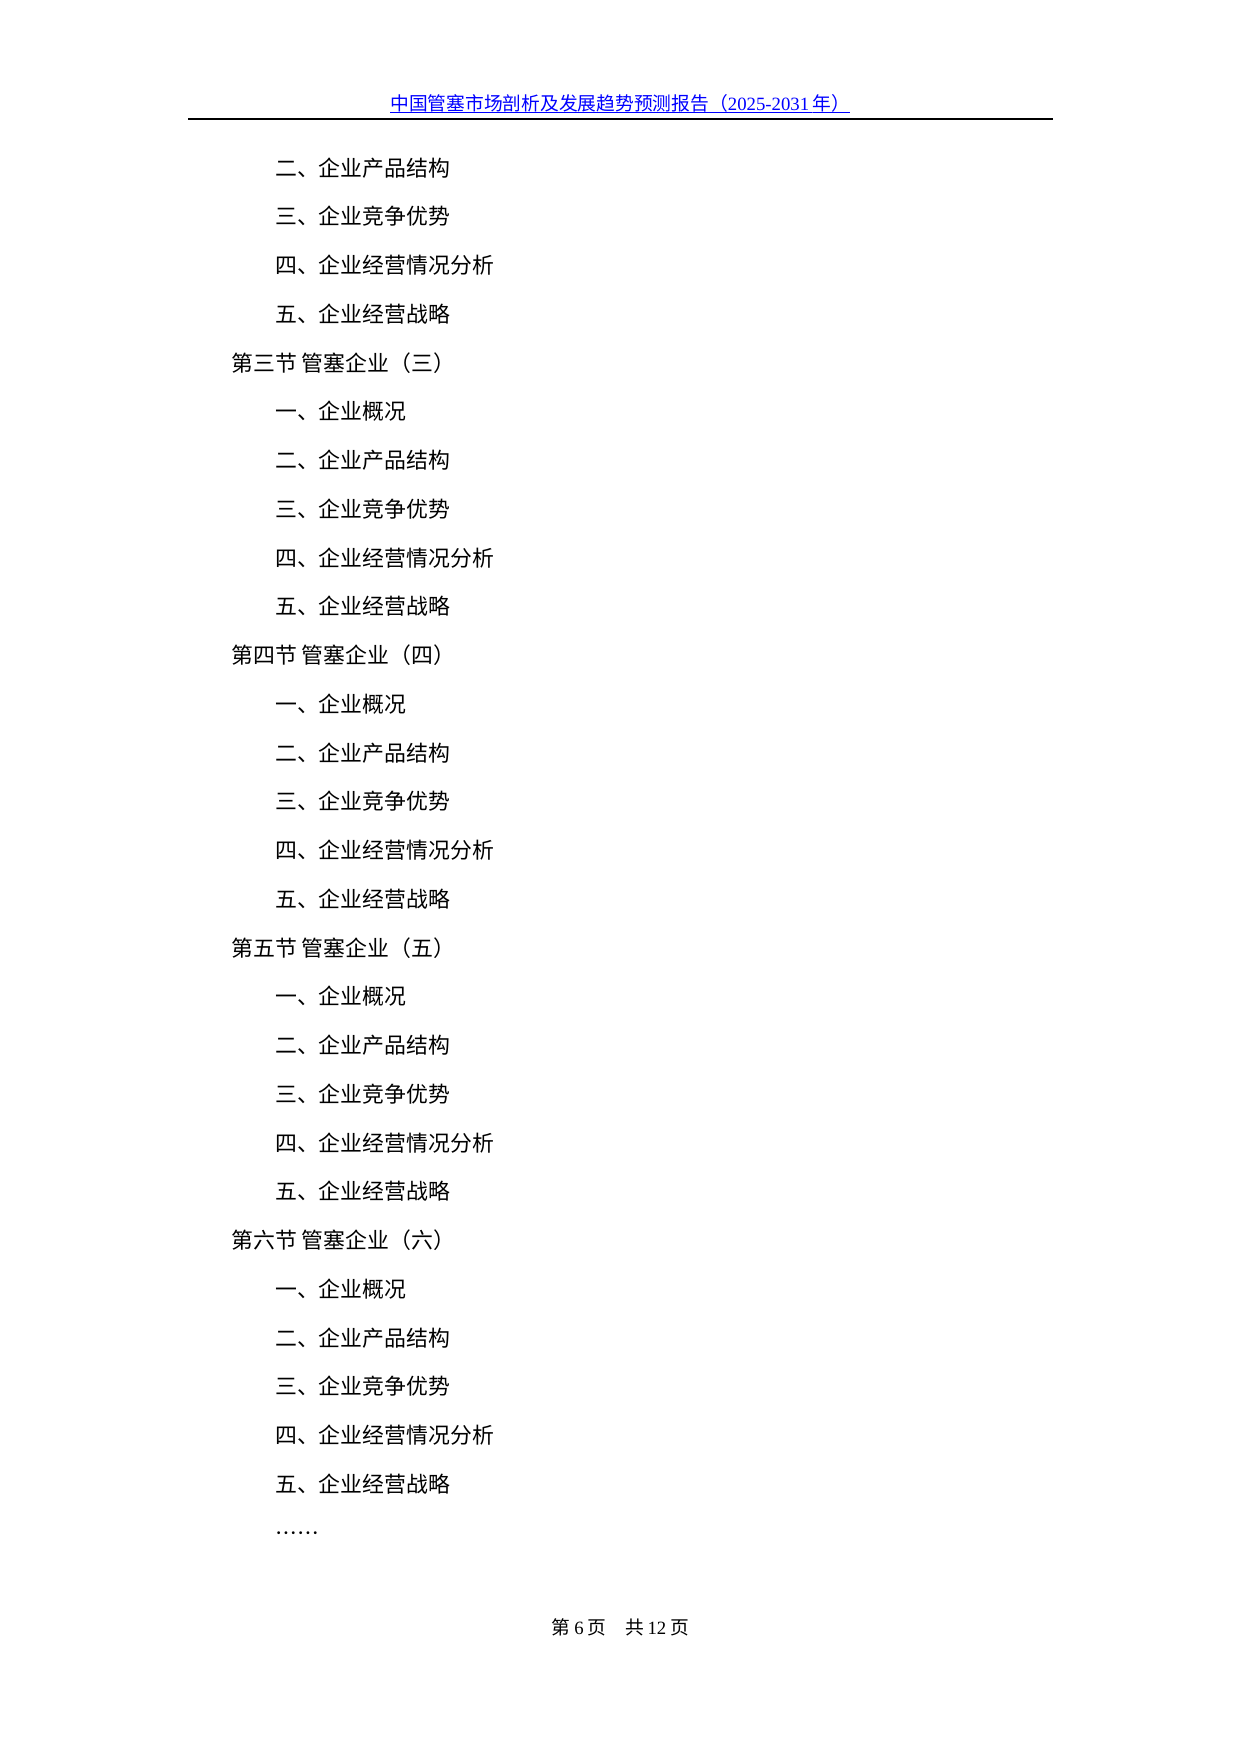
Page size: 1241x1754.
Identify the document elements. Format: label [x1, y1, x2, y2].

text [187, 150, 1053, 1548]
